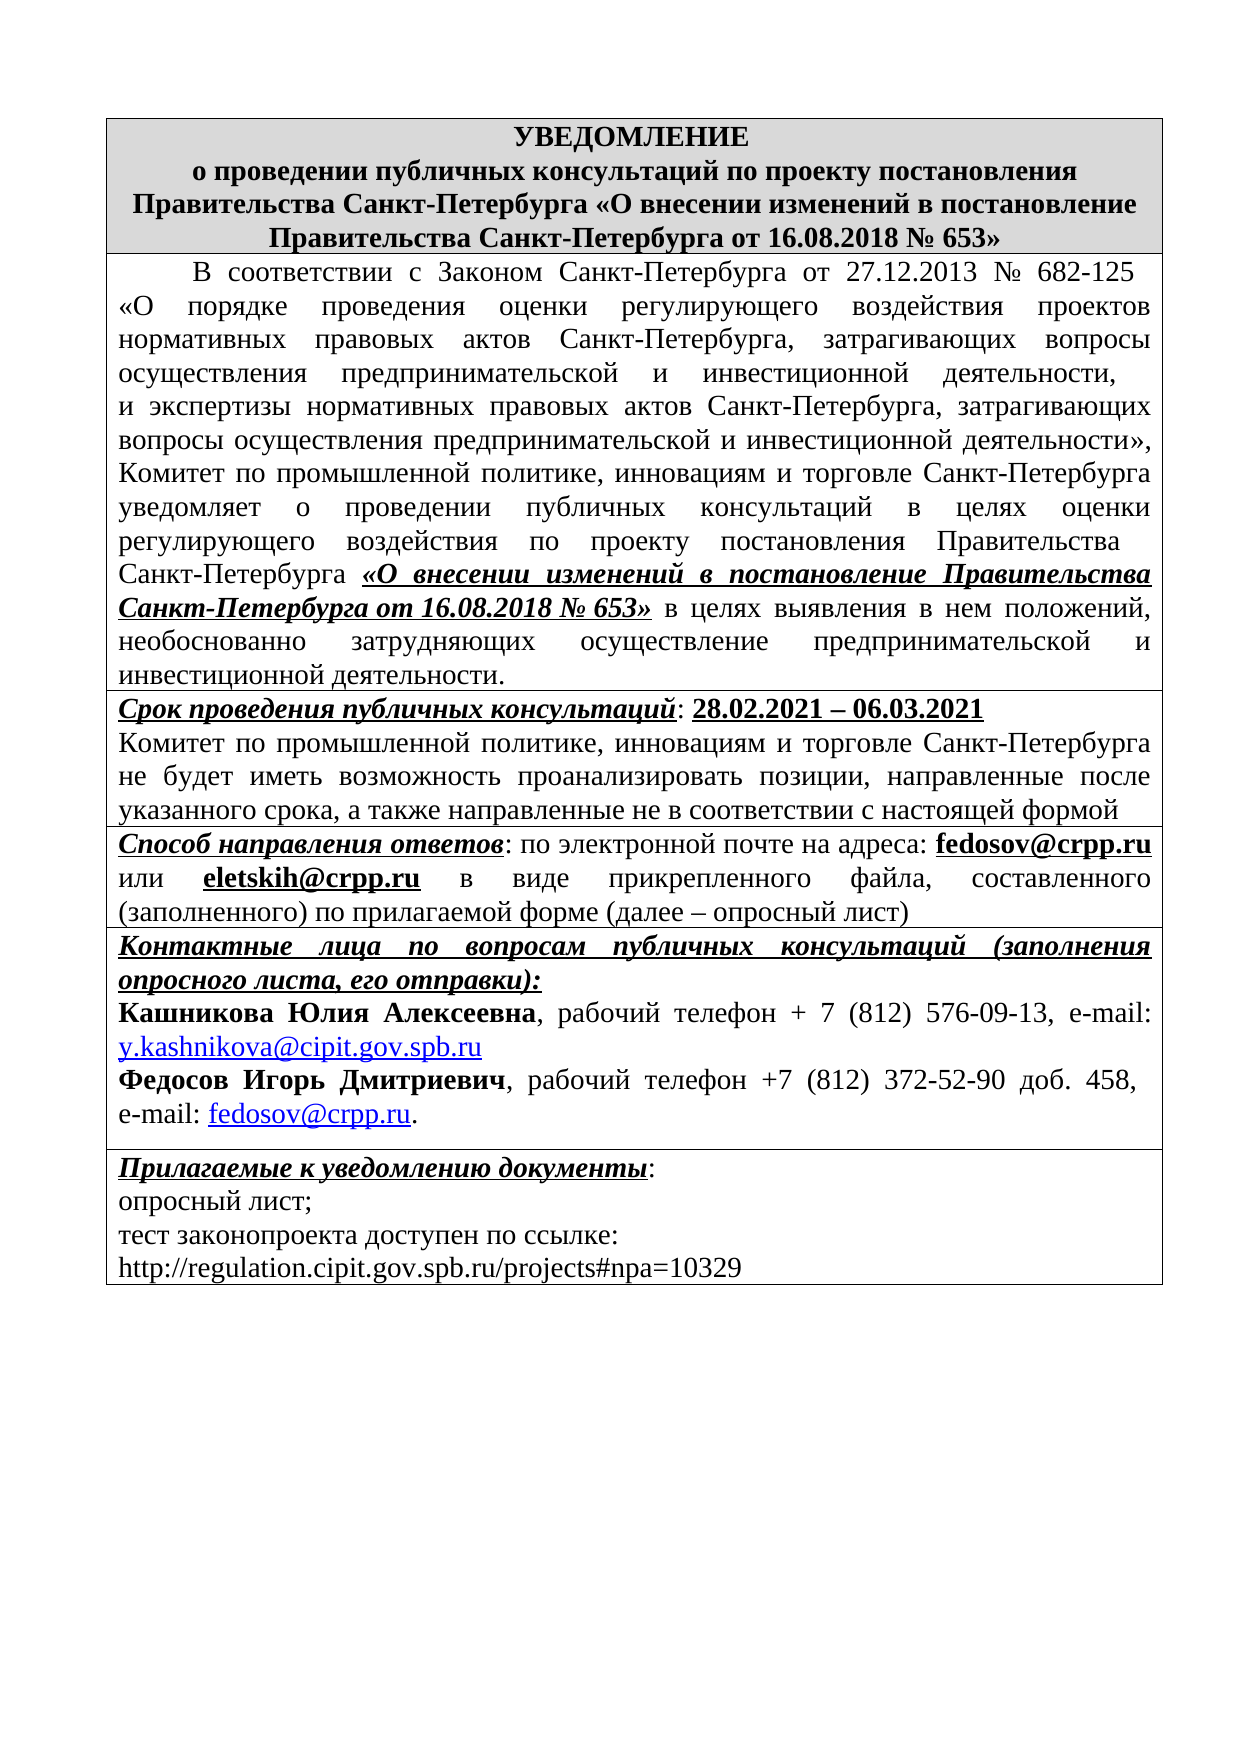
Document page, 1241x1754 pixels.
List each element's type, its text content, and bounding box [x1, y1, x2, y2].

table_cell Способ направления ответов: по электронной почте на адреса: fedosov@crpp.ru или eletskih@crpp.ru в виде прикрепленного файла, составленного (заполненного) по прилагаемой форме (далее – опросный лист) [107, 827, 1162, 927]
table_cell В соответствии с Законом Санкт-Петербурга от 27.12.2013 № 682-125 «О порядке проведения оценки регулирующего воздействия проектов нормативных правовых актов Санкт-Петербурга, затрагивающих вопросы осуществления предпринимательской и инвестиционной деятельности, и экспертизы нормативных правовых актов Санкт-Петербурга, затрагивающих вопросы осуществления предпринимательской и инвестиционной деятельности», Комитет по промышленной политике, инновациям и торговле Санкт-Петербурга уведомляет о проведении публичных консультаций в целях оценки регулирующего воздействия по проекту постановления Правительства Санкт-Петербурга «О внесении изменений в постановление Правительства Санкт-Петербурга от 16.08.2018 № 653» в целях выявления в нем положений, необоснованно затрудняющих осуществление предпринимательской и инвестиционной деятельности. [107, 254, 1162, 690]
table_cell Прилагаемые к уведомлению документы: опросный лист; тест законопроекта доступен по ссылке: http://regulation.cipit.gov.spb.ru/projects#npa=10329 [107, 1150, 1162, 1284]
table_header УВЕДОМЛЕНИЕ о проведении публичных консультаций по проекту постановления Правительства Санкт-Петербурга «О внесении изменений в постановление Правительства Санкт-Петербурга от 16.08.2018 № 653» [107, 119, 1162, 253]
table_cell Контактные лица по вопросам публичных консультаций (заполнения опросного листа, его отправки): Кашникова Юлия Алексеевна, рабочий телефон + 7 (812) 576-09-13, e-mail: y.kashnikova@cipit.gov.spb.ru Федосов Игорь Дмитриевич, рабочий телефон +7 (812) 372-52-90 доб. 458, e-mail: fedosov@crpp.ru. [107, 928, 1162, 1149]
table_cell Срок проведения публичных консультаций: 28.02.2021 – 06.03.2021 Комитет по промышленной политике, инновациям и торговле Санкт-Петербурга не будет иметь возможность проанализировать позиции, направленные после указанного срока, а также направленные не в соответствии с настоящей формой [107, 691, 1162, 826]
